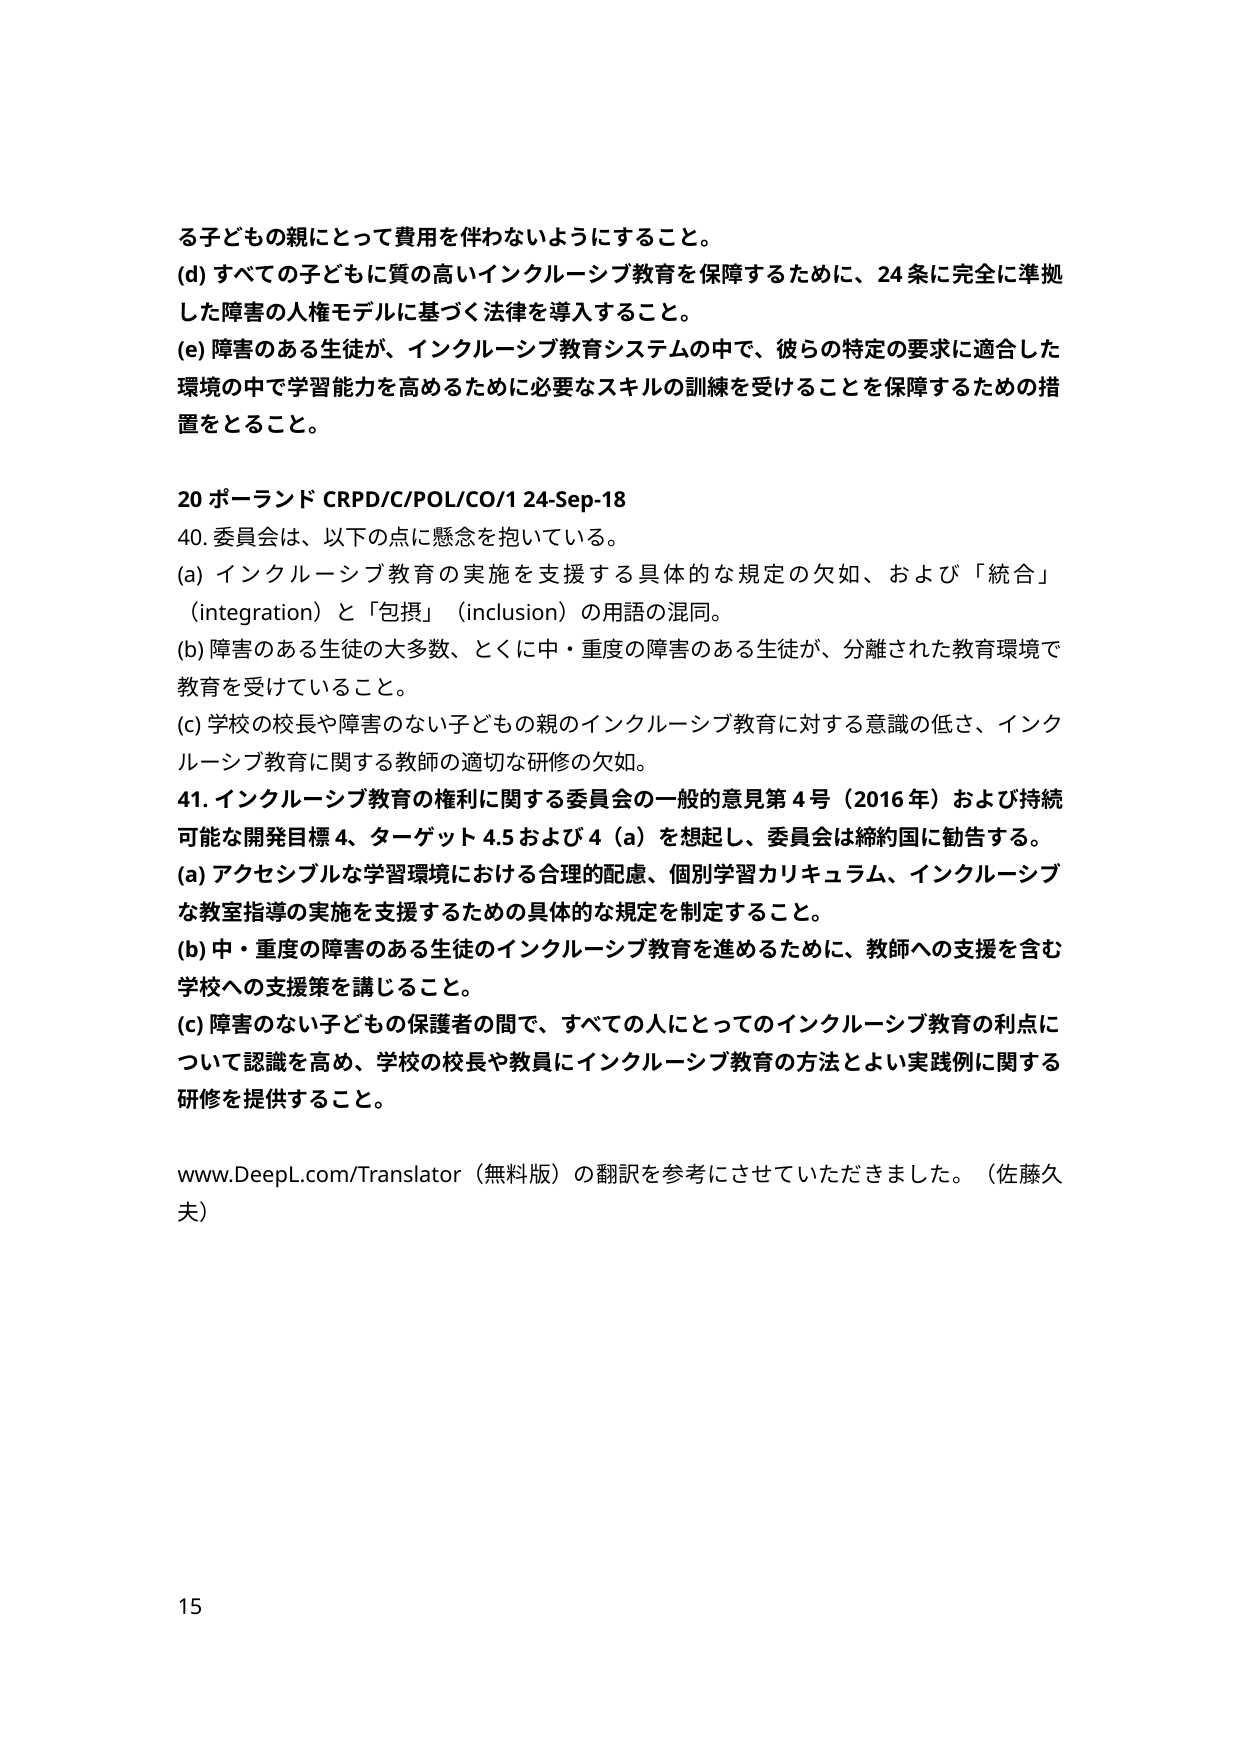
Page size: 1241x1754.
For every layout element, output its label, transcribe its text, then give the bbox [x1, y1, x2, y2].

text www.DeepL.com/Translator（無料版）の翻訳を参考にさせていただきました。（佐藤久夫） [177, 1154, 1063, 1229]
text (b) 障害のある生徒の大多数、とくに中・重度の障害のある生徒が、分離された教育環境で教育を受けていること。 [177, 629, 1063, 704]
text (c) 障害のない子どもの保護者の間で、すべての人にとってのインクルーシブ教育の利点について認識を高め、学校の校長や教員にインクルーシブ教育の方法とよい実践例に関する研修を提供すること。 [177, 1004, 1063, 1117]
text 41. インクルーシブ教育の権利に関する委員会の一般的意見第4号（2016年）および持続可能な開発目標4、ターゲット4.5および4（a）を想起し、委員会は締約国に勧告する。 [177, 779, 1063, 854]
text (b) 中・重度の障害のある生徒のインクルーシブ教育を進めるために、教師への支援を含む学校への支援策を講じること。 [177, 929, 1063, 1004]
text 40. 委員会は、以下の点に懸念を抱いている。 [177, 517, 1063, 554]
text 20 ポーランド CRPD/C/POL/CO/1 24-Sep-18 [177, 479, 1063, 517]
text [177, 217, 1063, 254]
text (c) 学校の校長や障害のない子どもの親のインクルーシブ教育に対する意識の低さ、インクルーシブ教育に関する教師の適切な研修の欠如。 [177, 704, 1063, 779]
text (a) インクルーシブ教育の実施を支援する具体的な規定の欠如、および「統合」（integration）と「包摂」（inclusion）の用語の混同。 [177, 554, 1063, 629]
text (a) アクセシブルな学習環境における合理的配慮、個別学習カリキュラム、インクルーシブな教室指導の実施を支援するための具体的な規定を制定すること。 [177, 854, 1063, 929]
text (e) 障害のある生徒が、インクルーシブ教育システムの中で、彼らの特定の要求に適合した環境の中で学習能力を高めるために必要なスキルの訓練を受けることを保障するための措置をとること。 [177, 329, 1063, 442]
text (d) すべての子どもに質の高いインクルーシブ教育を保障するために、24条に完全に準拠した障害の人権モデルに基づく法律を導入すること。 [177, 254, 1063, 329]
